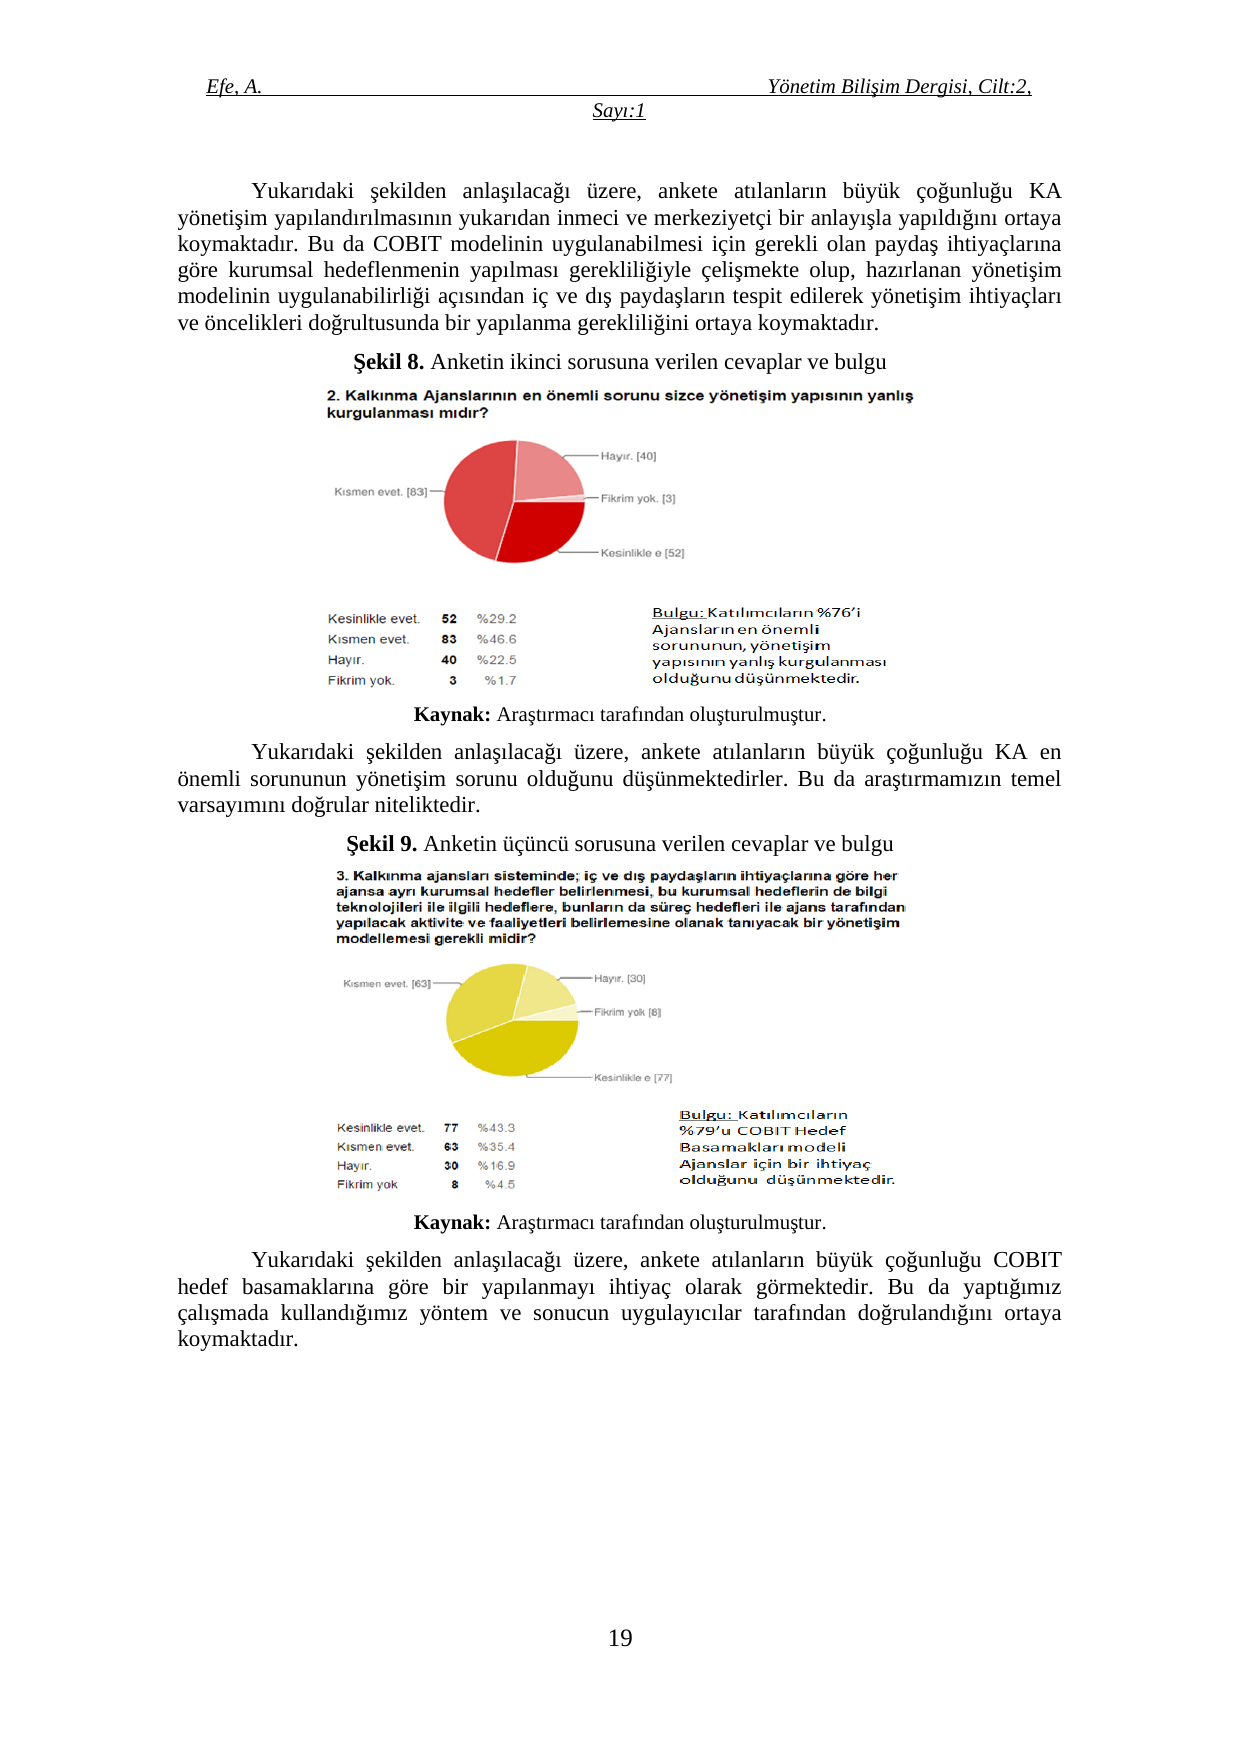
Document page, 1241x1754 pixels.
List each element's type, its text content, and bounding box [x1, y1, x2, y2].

text Yukarıdaki şekilden anlaşılacağı üzere, ankete atılanların büyük çoğunluğu KA yönetişim yapılandırılmasının yukarıdan inmeci ve merkeziyetçi bir anlayışla yapıldığını ortaya koymaktadır. Bu da COBIT modelinin uygulanabilmesi için gerekli olan paydaş ihtiyaçlarına göre kurumsal hedeflenmenin yapılması gerekliliğiyle çelişmekte olup, hazırlanan yönetişim modelinin uygulanabilirliği açısından iç ve dış paydaşların tespit edilerek yönetişim ihtiyaçları ve öncelikleri doğrultusunda bir yapılanma gerekliliğini ortaya koymaktadır. [177, 177, 1063, 335]
text Kaynak: Araştırmacı tarafından oluşturulmuştur. [177, 702, 1063, 726]
text Şekil 8. Anketin ikinci sorusuna verilen cevaplar ve bulgu [177, 348, 1063, 374]
picture [328, 868, 912, 1198]
text Şekil 9. Anketin üçüncü sorusuna verilen cevaplar ve bulgu [177, 830, 1063, 856]
text Kaynak: Araştırmacı tarafından oluşturulmuştur. [177, 1210, 1063, 1234]
text Yukarıdaki şekilden anlaşılacağı üzere, ankete atılanların büyük çoğunluğu KA en önemli sorununun yönetişim sorunu olduğunu düşünmektedirler. Bu da araştırmamızın temel varsayımını doğrular niteliktedir. [177, 738, 1063, 817]
picture [324, 386, 916, 690]
text Yukarıdaki şekilden anlaşılacağı üzere, ankete atılanların büyük çoğunluğu COBIT hedef basamaklarına göre bir yapılanmayı ihtiyaç olarak görmektedir. Bu da yaptığımız çalışmada kullandığımız yöntem ve sonucun uygulayıcılar tarafından doğrulandığını ortaya koymaktadır. [177, 1246, 1063, 1352]
